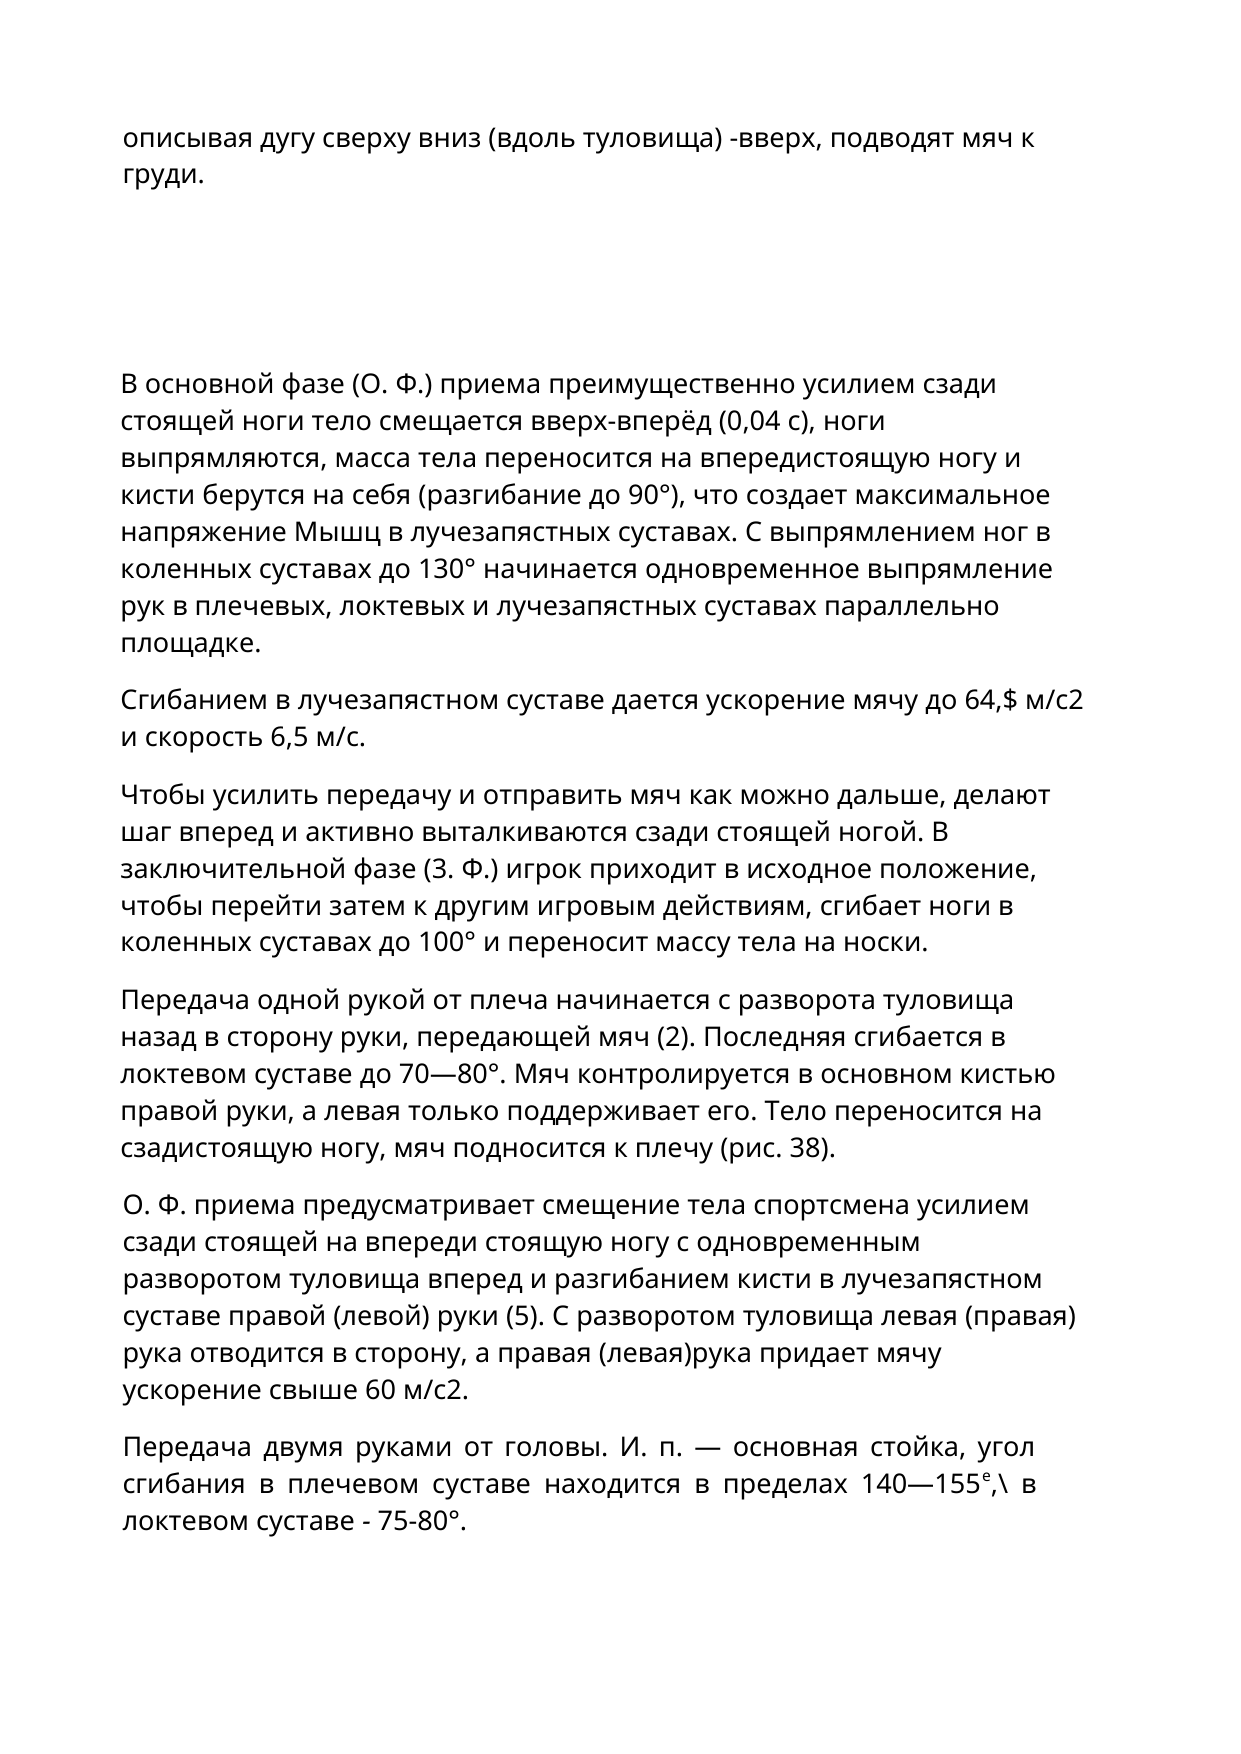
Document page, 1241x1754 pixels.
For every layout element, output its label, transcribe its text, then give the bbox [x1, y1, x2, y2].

text Чтобы усилить передачу и отправить мяч как можно дальше, делают шаг вперед и активно выталкиваются сзади стоящей ногой. В заключительной фазе (3. Ф.) игрок приходит в исходное положение, чтобы перейти затем к другим игровым действиям, сгибает ноги в коленных суставах до 100° и переносит массу тела на носки. [120, 775, 1084, 960]
text В основной фазе (О. Ф.) приема преимущественно усилием сзади стоящей ноги тело смещается вверх-вперёд (0,04 с), ноги выпрямляются, масса тела переносится на впередистоящую ногу и кисти берутся на себя (разгибание до 90°), что создает максимальное напряжение Мышц в лучезапястных суставах. С выпрямлением ног в коленных суставах до 130° начинается одновременное выпрямление рук в плечевых, локтевых и лучезапястных суставах параллельно площадке. [120, 365, 1084, 660]
text Передача одной рукой от плеча начинается с разворота туловища назад в сторону руки, передающей мяч (2). Последняя сгибается в локтевом суставе до 70—80°. Мяч контролируется в основном кистью правой руки, а левая только поддерживает его. Тело переносится на сзадистоящую ногу, мяч подносится к плечу (рис. 38). [120, 981, 1084, 1165]
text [122, 118, 1076, 192]
text О. Ф. приема предусматривает смещение тела спортсмена усилием сзади стоящей на впереди стоящую ногу с одновременным разворотом туловища вперед и разгибанием кисти в лучезапястном суставе правой (левой) руки (5). С разворотом туловища левая (правая) рука отводится в сторону, а правая (левая)рука придает мячу ускорение свыше 60 м/с2. [122, 1186, 1080, 1407]
text Передача двумя руками от головы. И. п. — основная стойка, угол сгибания в плечевом суставе находится в пределах 140—155е,\ в локтевом суставе - 75-80°. [122, 1428, 1037, 1538]
text Сгибанием в лучезапястном суставе дается ускорение мячу до 64,$ м/с2 и скорость 6,5 м/с. [120, 681, 1084, 754]
